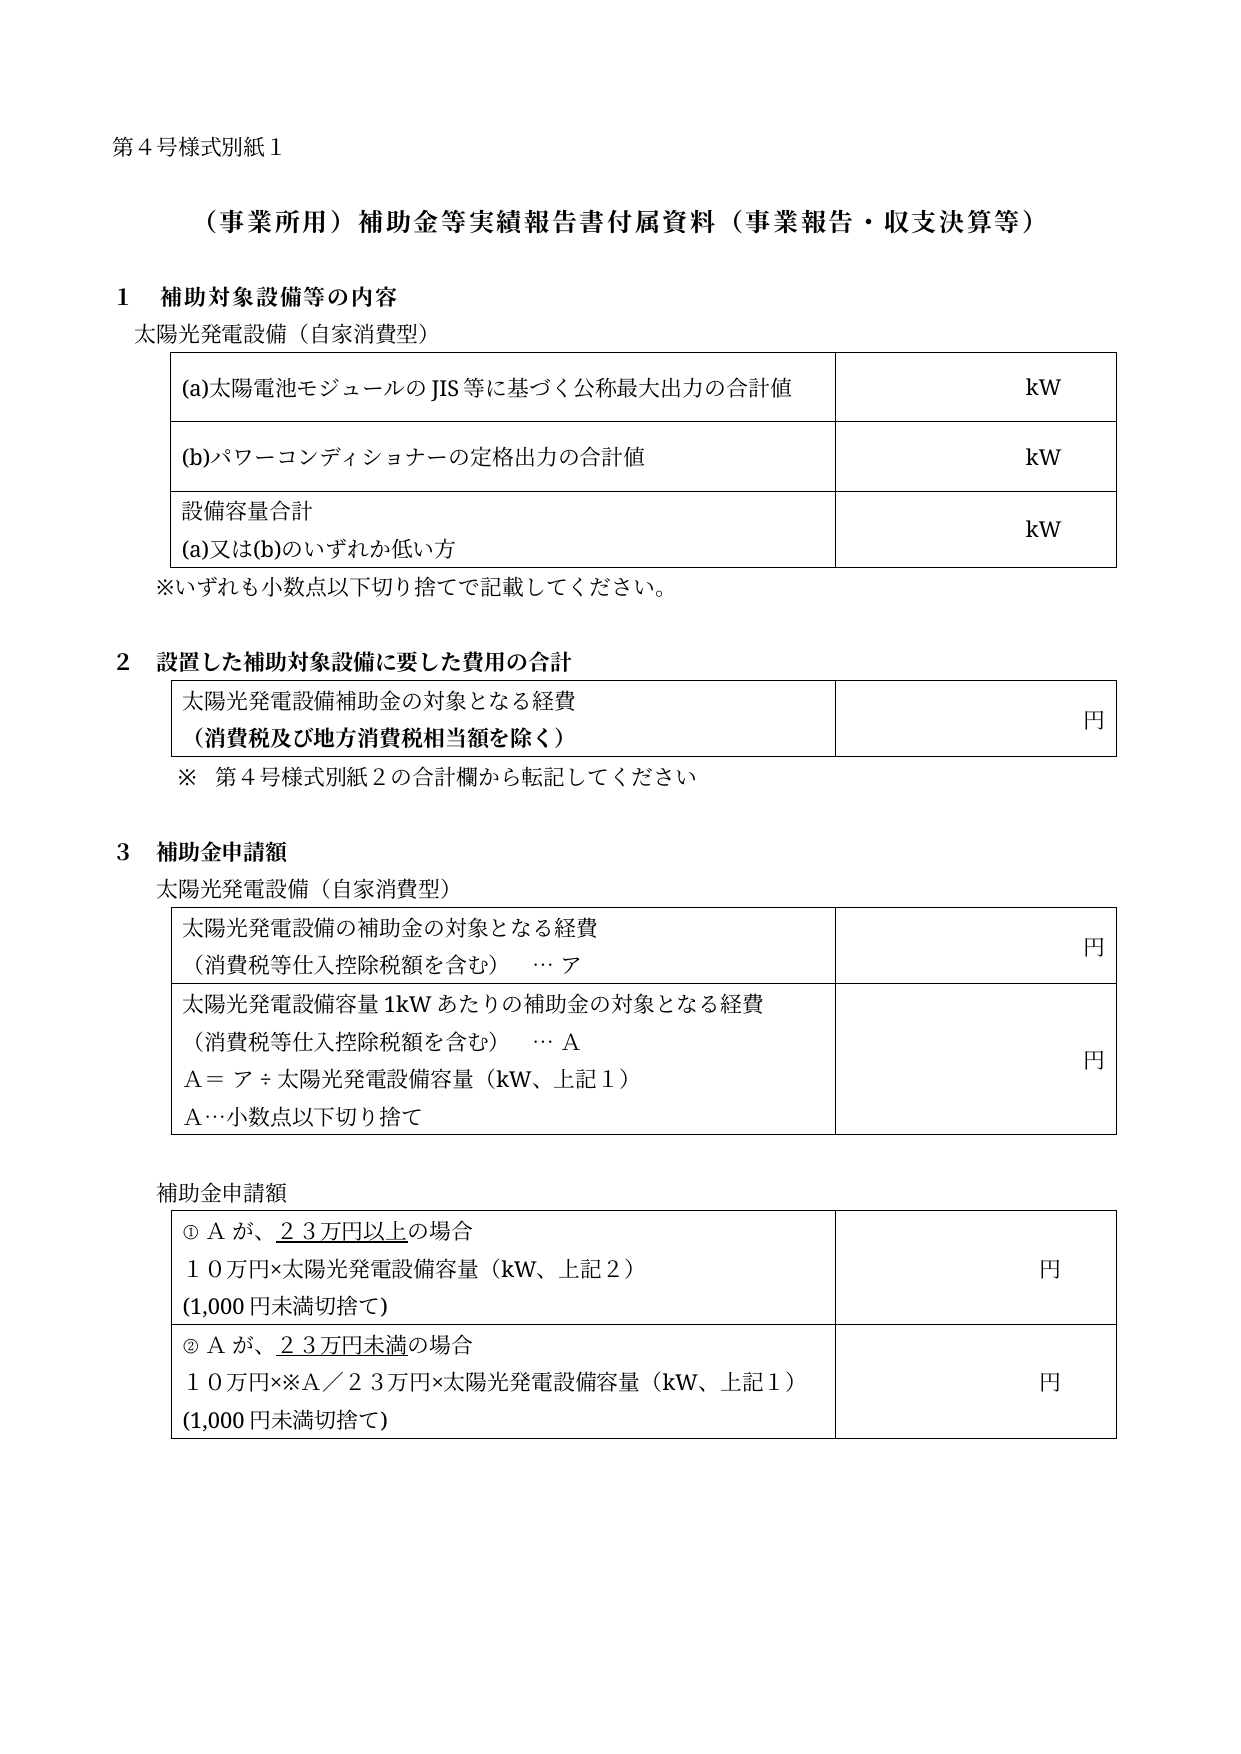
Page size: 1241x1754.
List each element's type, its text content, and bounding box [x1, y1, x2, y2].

table_cell (b)パワーコンディショナーの定格出力の合計値 [171, 422, 835, 491]
table_header ① Ａ が、２３万円以上の場合 １０万円×太陽光発電設備容量（kW、上記２） (1,000円未満切捨て) [172, 1211, 835, 1324]
table_header 円 [836, 681, 1116, 756]
table_header (a)太陽電池モジュールのJIS等に基づく公称最大出力の合計値 [171, 353, 835, 421]
text （事業所用）補助金等実績報告書付属資料（事業報告・収支決算等） [112, 202, 1128, 239]
table_cell 太陽光発電設備容量1kWあたりの補助金の対象となる経費 （消費税等仕入控除税額を含む） … Ａ Ａ＝ ア ÷ 太陽光発電設備容量（kW、上記１） Ａ…小数点以下切り捨て [172, 984, 835, 1134]
table_cell kW [836, 492, 1116, 567]
text １ 補助対象設備等の内容 [112, 277, 1128, 314]
table_cell 設備容量合計 (a)又は(b)のいずれか低い方 [171, 492, 835, 567]
table_cell 円 [836, 1325, 1116, 1437]
table_cell 円 [836, 984, 1116, 1134]
table_header kW [836, 353, 1116, 421]
text 第４号様式別紙１ [112, 127, 1128, 164]
table_header 太陽光発電設備の補助金の対象となる経費 （消費税等仕入控除税額を含む） … ア [172, 908, 835, 983]
text ※いずれも小数点以下切り捨てで記載してください。 [112, 568, 1128, 605]
text ３ 補助金申請額 [112, 832, 1128, 870]
table_cell ② Ａ が、２３万円未満の場合 １０万円×※Ａ／２３万円×太陽光発電設備容量（kW、上記１） (1,000円未満切捨て) [172, 1325, 835, 1437]
text 補助金申請額 [112, 1173, 1128, 1210]
table_cell kW [836, 422, 1116, 491]
table_header 太陽光発電設備補助金の対象となる経費 （消費税及び地方消費税相当額を除く） [172, 681, 835, 756]
list 第４号様式別紙２の合計欄から転記してください [178, 757, 1128, 795]
text 太陽光発電設備（自家消費型） [112, 870, 1128, 907]
table_header 円 [836, 1211, 1116, 1324]
text 太陽光発電設備（自家消費型） [112, 314, 1128, 352]
table_header 円 [836, 908, 1116, 983]
text ２ 設置した補助対象設備に要した費用の合計 [112, 643, 1128, 680]
